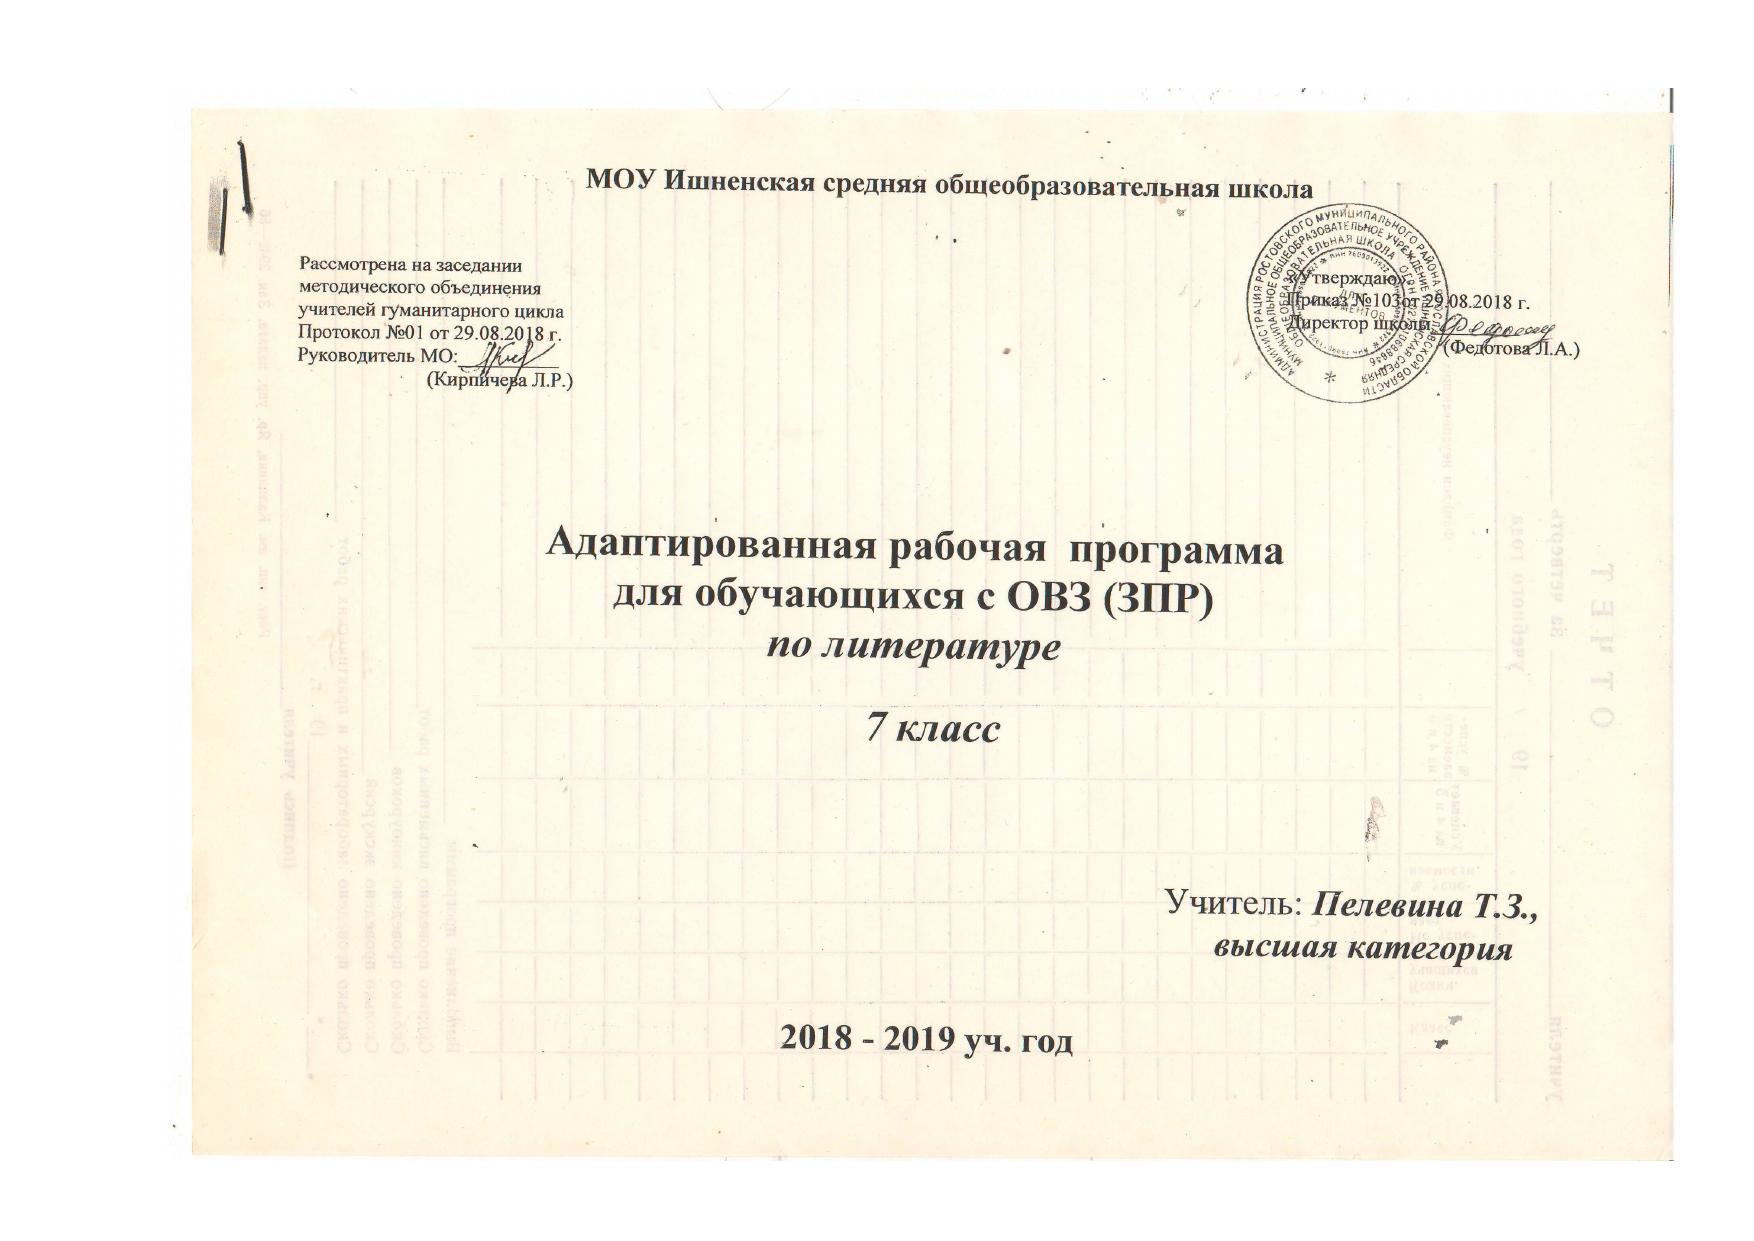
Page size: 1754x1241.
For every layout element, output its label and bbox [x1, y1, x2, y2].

picture [162, 88, 1681, 1161]
